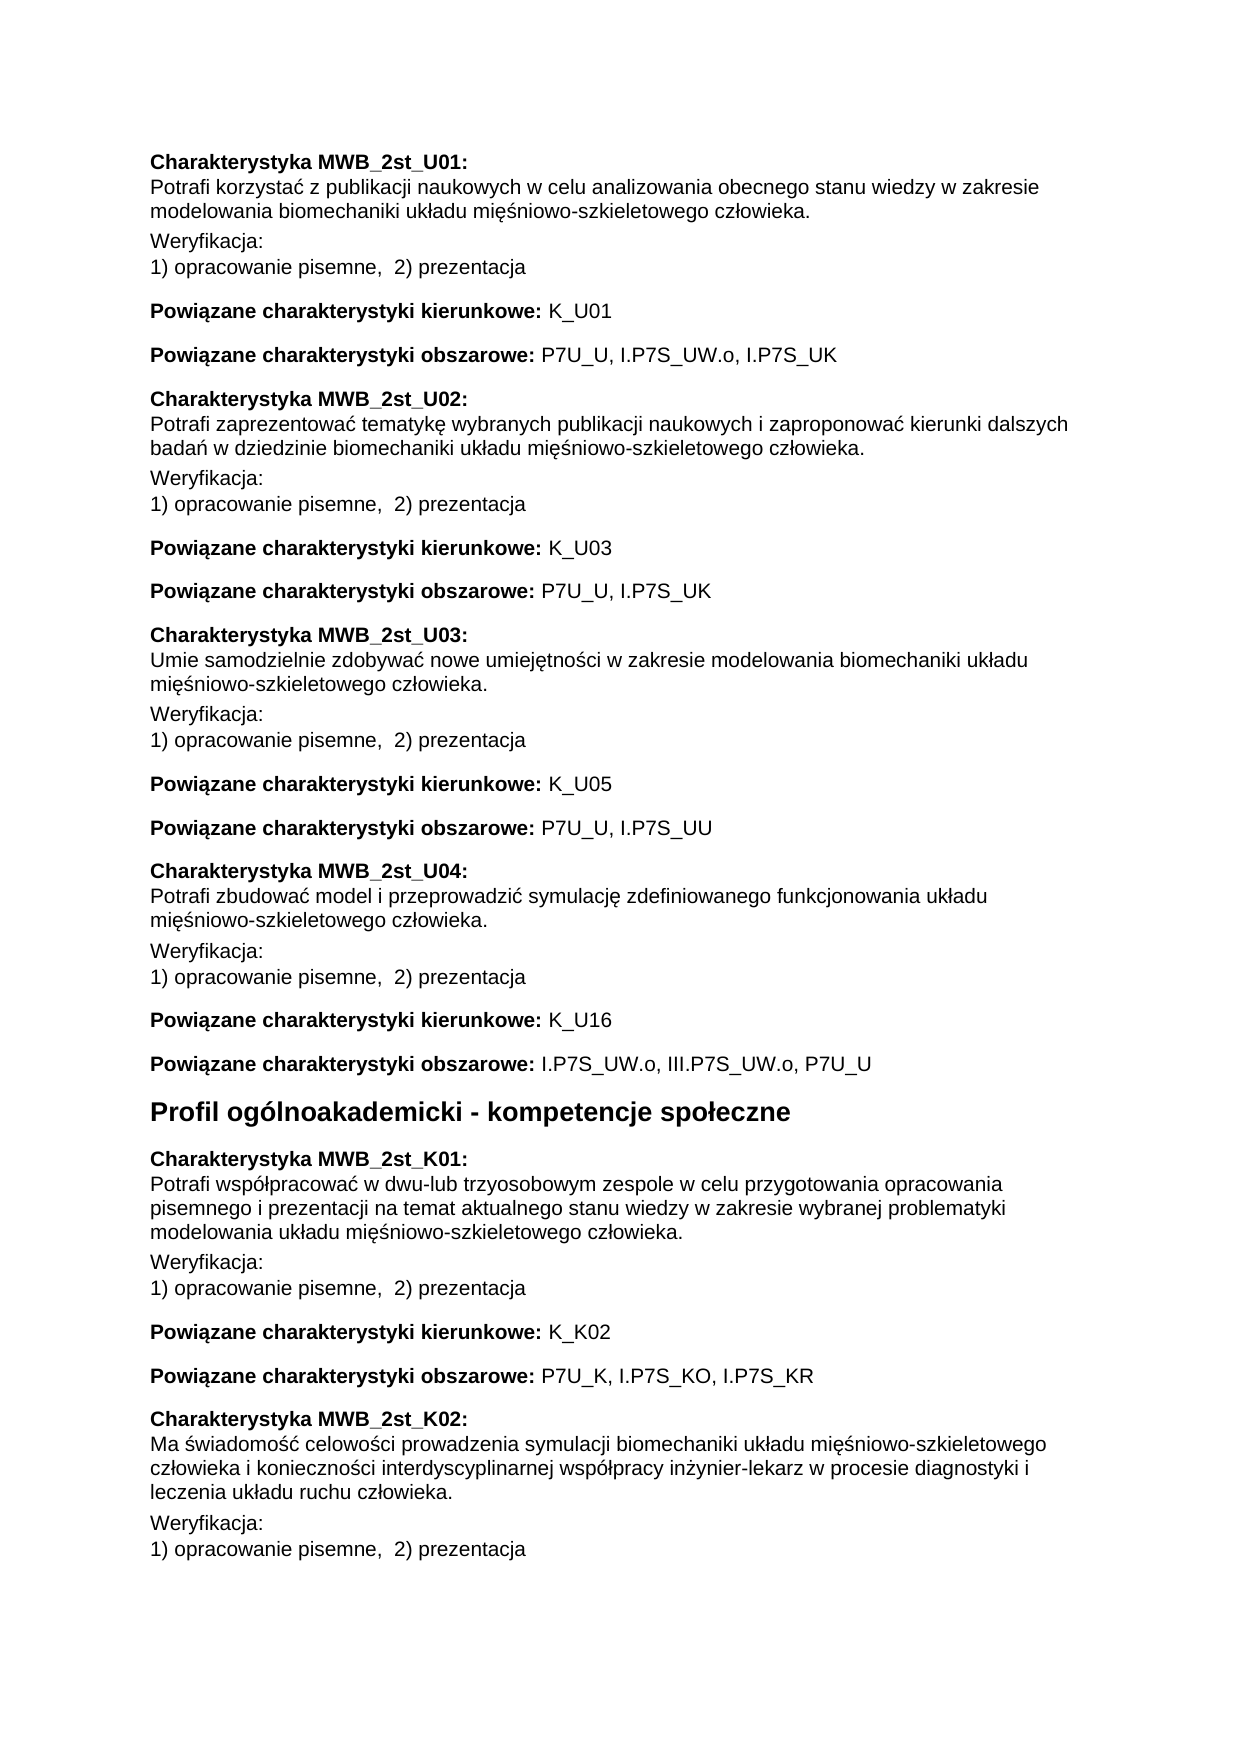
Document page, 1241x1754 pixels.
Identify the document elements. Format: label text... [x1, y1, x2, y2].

text 1) opracowanie pisemne, 2) prezentacja [150, 728, 1090, 752]
text Powiązane charakterystyki kierunkowe: K_U16 [150, 1008, 1090, 1032]
text Charakterystyka MWB_2st_U04: [150, 859, 1090, 883]
text Weryfikacja: [150, 229, 1090, 253]
text Weryfikacja: [150, 938, 1090, 962]
text Powiązane charakterystyki obszarowe: I.P7S_UW.o, III.P7S_UW.o, P7U_U [150, 1052, 1090, 1076]
text 1) opracowanie pisemne, 2) prezentacja [150, 1276, 1090, 1300]
text Ma świadomość celowości prowadzenia symulacji biomechaniki układu mięśniowo-szkieletowego człowieka i konieczności interdyscyplinarnej współpracy inżynier-lekarz w procesie diagnostyki i leczenia układu ruchu człowieka. [150, 1432, 1090, 1504]
text Charakterystyka MWB_2st_U03: [150, 623, 1090, 647]
text Charakterystyka MWB_2st_K02: [150, 1407, 1090, 1431]
text Powiązane charakterystyki obszarowe: P7U_U, I.P7S_UK [150, 579, 1090, 603]
text Powiązane charakterystyki kierunkowe: K_U01 [150, 299, 1090, 323]
text Weryfikacja: [150, 1250, 1090, 1274]
text 1) opracowanie pisemne, 2) prezentacja [150, 492, 1090, 516]
text Potrafi zbudować model i przeprowadzić symulację zdefiniowanego funkcjonowania układu mięśniowo-szkieletowego człowieka. [150, 884, 1090, 932]
text Potrafi zaprezentować tematykę wybranych publikacji naukowych i zaproponować kierunki dalszych badań w dziedzinie biomechaniki układu mięśniowo-szkieletowego człowieka. [150, 411, 1090, 459]
text Umie samodzielnie zdobywać nowe umiejętności w zakresie modelowania biomechaniki układu mięśniowo-szkieletowego człowieka. [150, 648, 1090, 696]
text Powiązane charakterystyki obszarowe: P7U_U, I.P7S_UW.o, I.P7S_UK [150, 343, 1090, 367]
text Powiązane charakterystyki kierunkowe: K_U05 [150, 772, 1090, 796]
text Powiązane charakterystyki kierunkowe: K_U03 [150, 535, 1090, 559]
text 1) opracowanie pisemne, 2) prezentacja [150, 964, 1090, 988]
text Weryfikacja: [150, 466, 1090, 489]
text Charakterystyka MWB_2st_K01: [150, 1147, 1090, 1171]
subtitle Profil ogólnoakademicki - kompetencje społeczne [150, 1096, 1090, 1127]
text Potrafi współpracować w dwu-lub trzyosobowym zespole w celu przygotowania opracowania pisemnego i prezentacji na temat aktualnego stanu wiedzy w zakresie wybranej problematyki modelowania układu mięśniowo-szkieletowego człowieka. [150, 1172, 1090, 1244]
text Powiązane charakterystyki obszarowe: P7U_U, I.P7S_UU [150, 816, 1090, 839]
text Weryfikacja: [150, 1510, 1090, 1534]
text 1) opracowanie pisemne, 2) prezentacja [150, 255, 1090, 279]
text Potrafi korzystać z publikacji naukowych w celu analizowania obecnego stanu wiedzy w zakresie modelowania biomechaniki układu mięśniowo-szkieletowego człowieka. [150, 175, 1090, 223]
text Powiązane charakterystyki kierunkowe: K_K02 [150, 1320, 1090, 1344]
text 1) opracowanie pisemne, 2) prezentacja [150, 1536, 1090, 1560]
text Charakterystyka MWB_2st_U02: [150, 386, 1090, 410]
text Powiązane charakterystyki obszarowe: P7U_K, I.P7S_KO, I.P7S_KR [150, 1363, 1090, 1387]
text Charakterystyka MWB_2st_U01: [150, 150, 1090, 174]
text Weryfikacja: [150, 702, 1090, 726]
